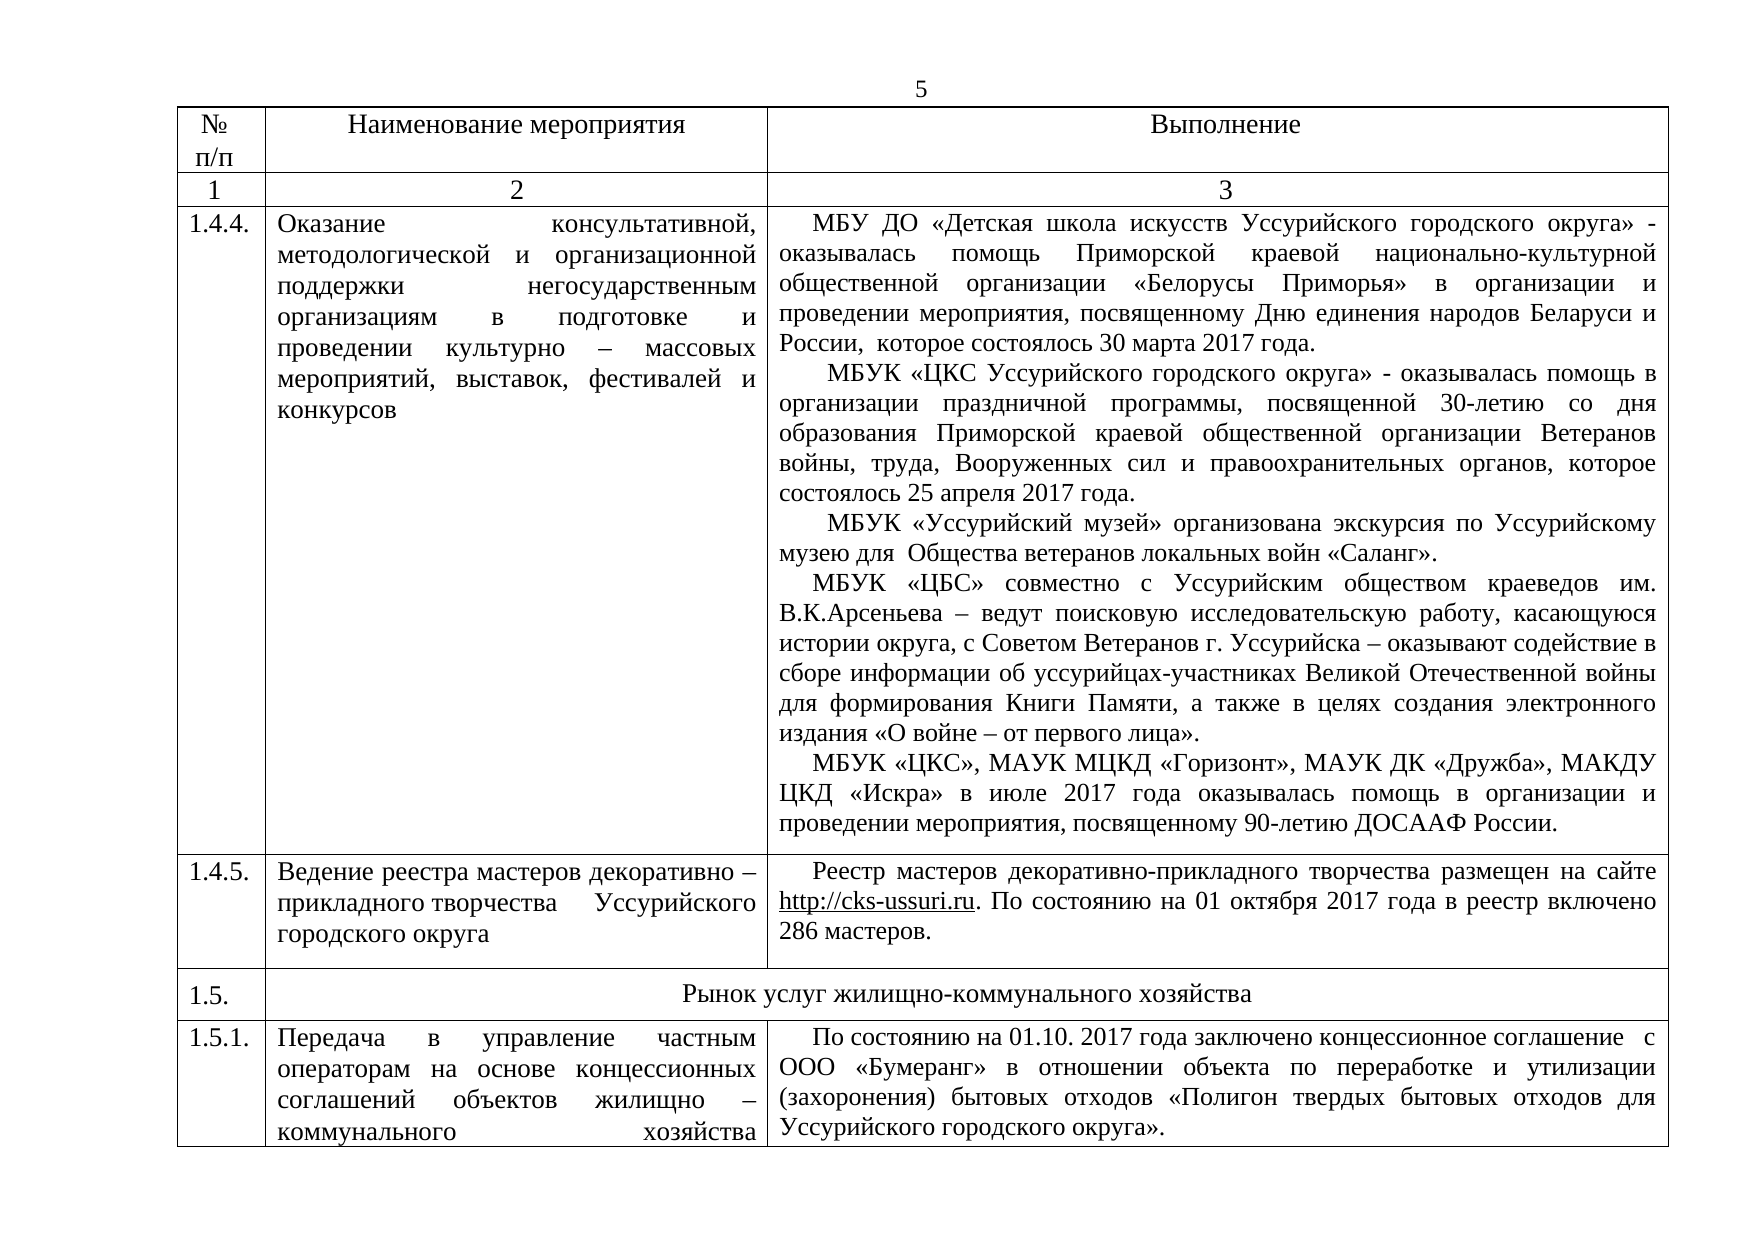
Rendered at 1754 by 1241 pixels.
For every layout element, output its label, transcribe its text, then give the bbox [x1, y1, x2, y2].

table_cell МБУ ДО «Детская школа искусств Уссурийского городского округа» - оказывалась помощь Приморской краевой национально-культурной общественной организации «Белорусы Приморья» в организации и проведении мероприятия, посвященному Дню единения народов Беларуси и России, которое состоялось 30 марта 2017 года. МБУК «ЦКС Уссурийского городского округа» - оказывалась помощь в организации праздничной программы, посвященной 30-летию со дня образования Приморской краевой общественной организации Ветеранов войны, труда, Вооруженных сил и правоохранительных органов, которое состоялось 25 апреля 2017 года. МБУК «Уссурийский музей» организована экскурсия по Уссурийскому музею для Общества ветеранов локальных войн «Саланг». МБУК «ЦБС» совместно с Уссурийским обществом краеведов им. В.К.Арсеньева – ведут поисковую исследовательскую работу, касающуюся истории округа, с Советом Ветеранов г. Уссурийска – оказывают содействие в сборе информации об уссурийцах-участниках Великой Отечественной войны для формирования Книги Памяти, а также в целях создания электронного издания «О войне – от первого лица». МБУК «ЦКС», МАУК МЦКД «Горизонт», МАУК ДК «Дружба», МАКДУ ЦКД «Искра» в июле 2017 года оказывалась помощь в организации и проведении мероприятия, посвященному 90-летию ДОСААФ России. [768, 207, 1668, 854]
table_cell 1.5. [178, 969, 265, 1020]
table_cell 1 [178, 173, 265, 206]
table_header Наименование мероприятия [266, 108, 767, 172]
table_cell Рынок услуг жилищно-коммунального хозяйства [266, 969, 1668, 1020]
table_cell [768, 1021, 1668, 1146]
table_cell 2 [266, 173, 767, 206]
table_cell Реестр мастеров декоративно-прикладного творчества размещен на сайте http://cks-ussuri.ru. По состоянию на 01 октября 2017 года в реестр включено 286 мастеров. [768, 855, 1668, 968]
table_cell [266, 1021, 767, 1146]
table_cell 1.5.1. [178, 1021, 265, 1146]
table_cell Оказание консультативной, методологической и организационной поддержки негосударственным организациям в подготовке и проведении культурно – массовых мероприятий, выставок, фестивалей и конкурсов [266, 207, 767, 854]
table_cell 1.4.4. [178, 207, 265, 854]
table_header Выполнение [768, 108, 1668, 172]
table_header № п/п [178, 108, 265, 172]
table_cell 3 [768, 173, 1668, 206]
table_cell 1.4.5. [178, 855, 265, 968]
table_cell Ведение реестра мастеров декоративно –прикладного творчества Уссурийского городского округа [266, 855, 767, 968]
